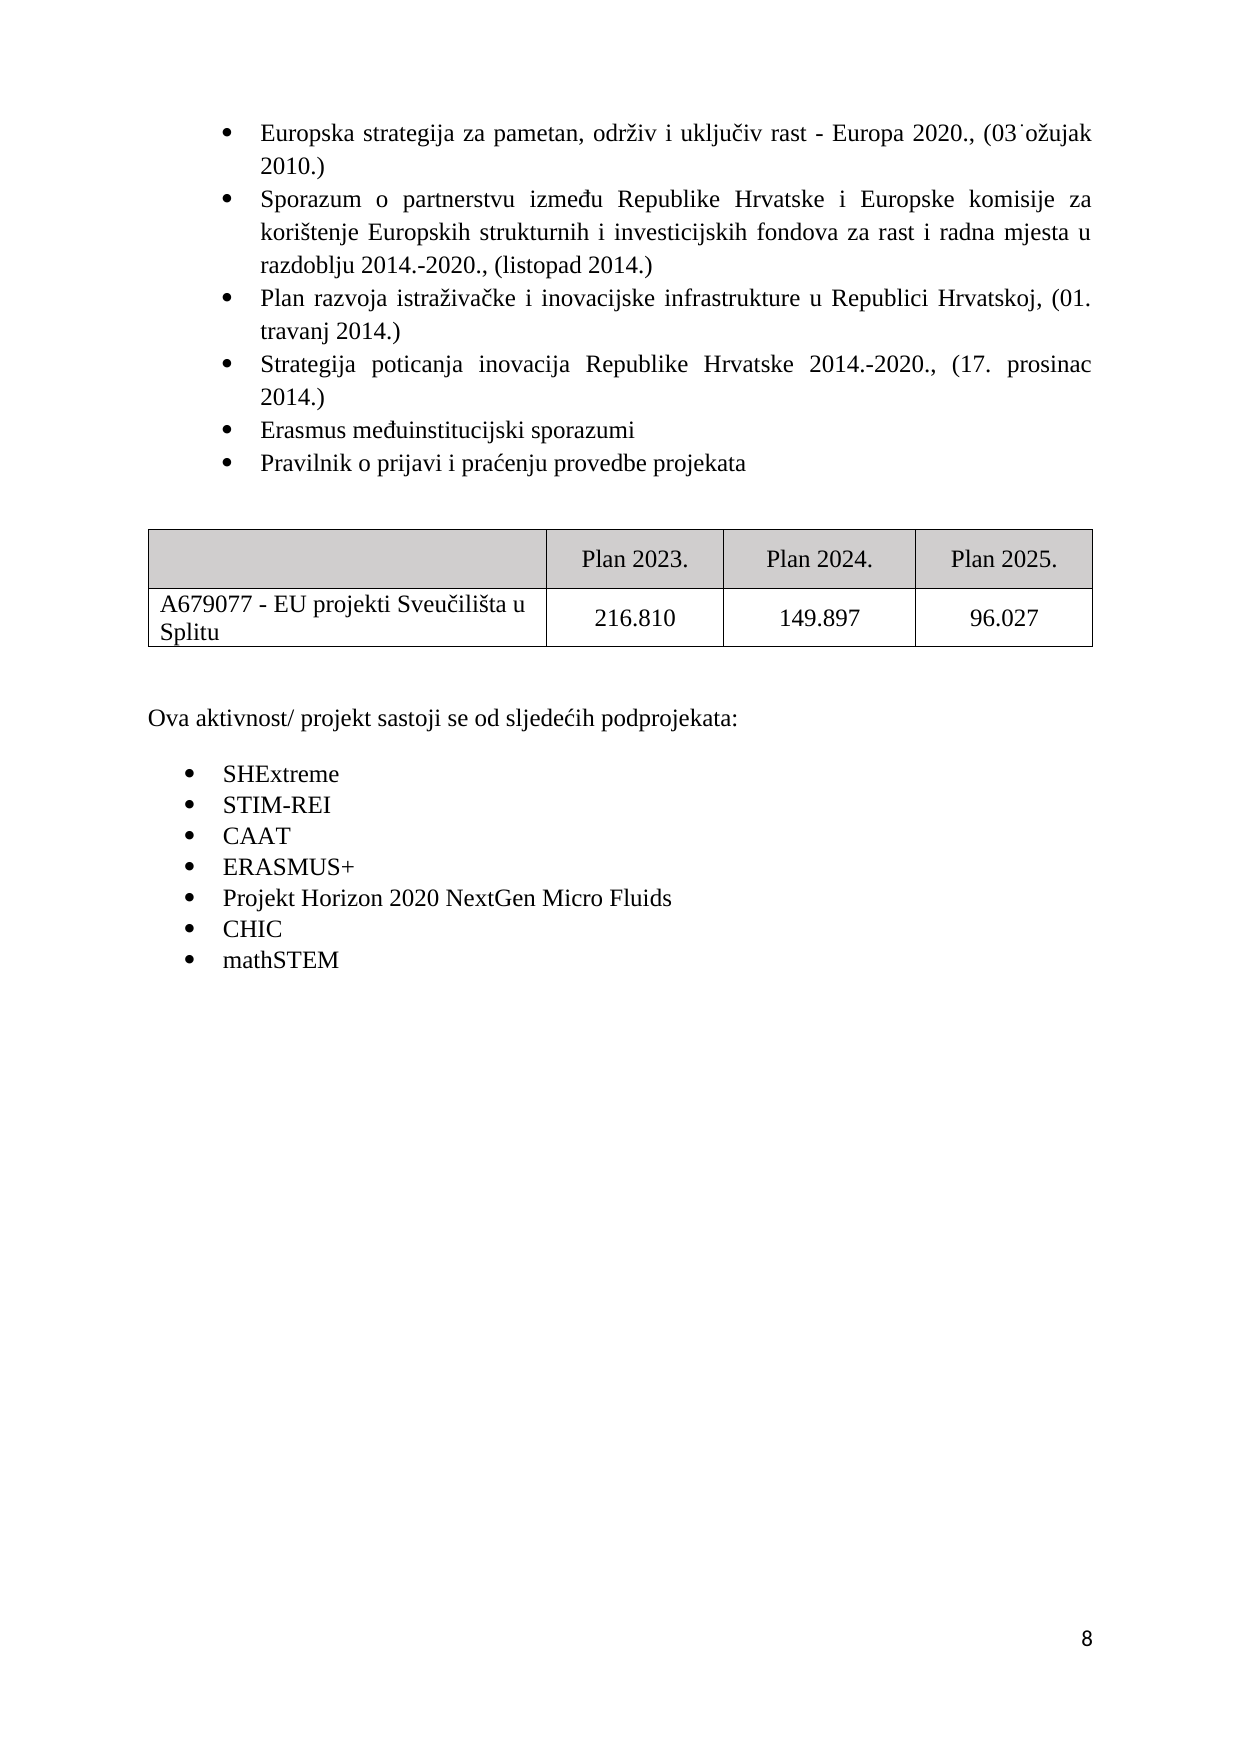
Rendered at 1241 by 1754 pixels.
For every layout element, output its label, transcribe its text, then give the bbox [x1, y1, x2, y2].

table_cell 96.027 [916, 589, 1092, 646]
list Projekt Horizon 2020 NextGen Micro Fluids [185, 883, 1092, 912]
list Plan razvoja istraživačke i inovacijske infrastrukture u Republici Hrvatskoj, (01. travanj 2014.) [223, 283, 1092, 345]
list STIM-REI [185, 790, 1092, 819]
list Sporazum o partnerstvu između Republike Hrvatske i Europske komisije za korištenje Europskih strukturnih i investicijskih fondova za rast i radna mjesta u razdoblju 2014.-2020., (listopad 2014.) [223, 184, 1092, 279]
table_cell A679077 - EU projekti Sveučilišta u Splitu [149, 589, 546, 646]
table_header Plan 2025. [916, 530, 1092, 588]
list mathSTEM [185, 946, 1092, 974]
list Pravilnik o prijavi i praćenju provedbe projekata [223, 448, 1092, 477]
table_header Plan 2024. [724, 530, 915, 588]
list SHExtreme [185, 759, 1092, 788]
list ERASMUS+ [185, 852, 1092, 881]
text Ova aktivnost/ projekt sastoji se od sljedećih podprojekata: [148, 703, 1092, 732]
table_cell 216.810 [547, 589, 723, 646]
table_header [149, 530, 546, 588]
list CHIC [185, 914, 1092, 943]
list Strategija poticanja inovacija Republike Hrvatske 2014.-2020., (17. prosinac 2014.) [223, 349, 1092, 411]
table_cell 149.897 [724, 589, 915, 646]
list CAAT [185, 821, 1092, 850]
list Erasmus međuinstitucijski sporazumi [223, 415, 1092, 444]
list Europska strategija za pametan, održiv i uključiv rast - Europa 2020., (03͘ ožujak 2010.) [223, 118, 1092, 180]
table_header Plan 2023. [547, 530, 723, 588]
